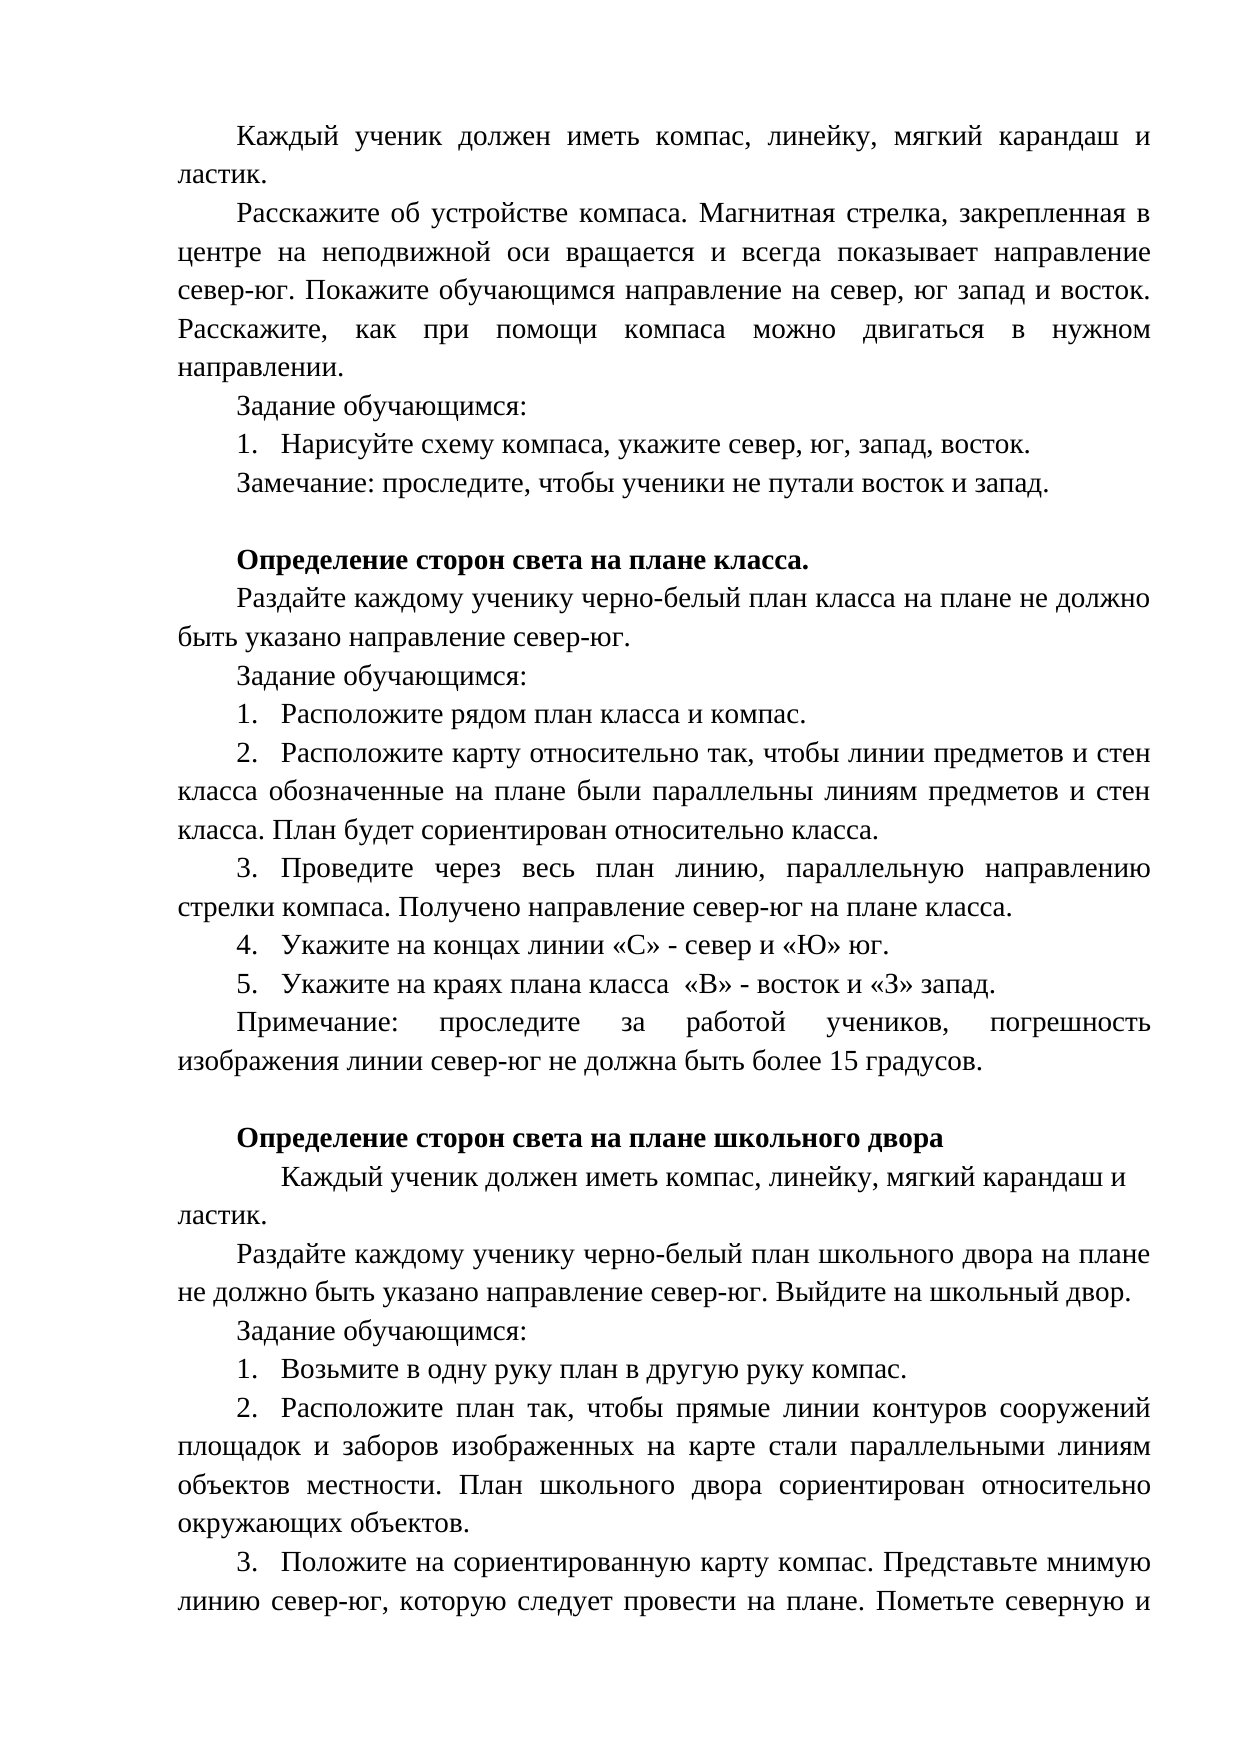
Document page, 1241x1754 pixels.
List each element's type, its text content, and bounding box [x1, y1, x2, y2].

text Каждый ученик должен иметь компас, линейку, мягкий карандаш и ластик. [177, 1159, 1152, 1231]
list Укажите на концах линии «С» - север и «Ю» юг. [177, 927, 1152, 961]
text Задание обучающимся: [177, 658, 1152, 691]
list Возьмите в одну руку план в другую руку компас. [177, 1351, 1152, 1385]
text Каждый ученик должен иметь компас, линейку, мягкий карандаш и ластик. [177, 118, 1152, 190]
list Нарисуйте схему компаса, укажите север, юг, запад, восток. [177, 426, 1152, 460]
text Раздайте каждому ученику черно-белый план школьного двора на плане не должно быть указано направление север-юг. Выйдите на школьный двор. [177, 1236, 1152, 1308]
text Раздайте каждому ученику черно-белый план класса на плане не должно быть указано направление север-юг. [177, 581, 1152, 653]
text Задание обучающимся: [177, 1313, 1152, 1346]
list Укажите на краях плана класса «В» - восток и «З» запад. [177, 966, 1152, 999]
text Примечание: проследите за работой учеников, погрешность изображения линии север-юг не должна быть более 15 градусов. [177, 1004, 1152, 1077]
text Замечание: проследите, чтобы ученики не путали восток и запад. [177, 465, 1152, 498]
text Расскажите об устройстве компаса. Магнитная стрелка, закрепленная в центре на неподвижной оси вращается и всегда показывает направление север-юг. Покажите обучающимся направление на север, юг запад и восток. Расскажите, как при помощи компаса можно двигаться в нужном направлении. [177, 195, 1152, 383]
list Проведите через весь план линию, параллельную направлению стрелки компаса. Получено направление север-юг на плане класса. [177, 850, 1152, 922]
text Задание обучающимся: [177, 388, 1152, 421]
list Расположите план так, чтобы прямые линии контуров сооружений площадок и заборов изображенных на карте стали параллельными линиям объектов местности. План школьного двора сориентирован относительно окружающих объектов. [177, 1390, 1152, 1539]
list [177, 1544, 1152, 1616]
text Определение сторон света на плане класса. [177, 542, 1152, 576]
list Расположите рядом план класса и компас. [177, 696, 1152, 730]
text Определение сторон света на плане школьного двора [177, 1120, 1152, 1154]
list Расположите карту относительно так, чтобы линии предметов и стен класса обозначенные на плане были параллельны линиям предметов и стен класса. План будет сориентирован относительно класса. [177, 735, 1152, 845]
